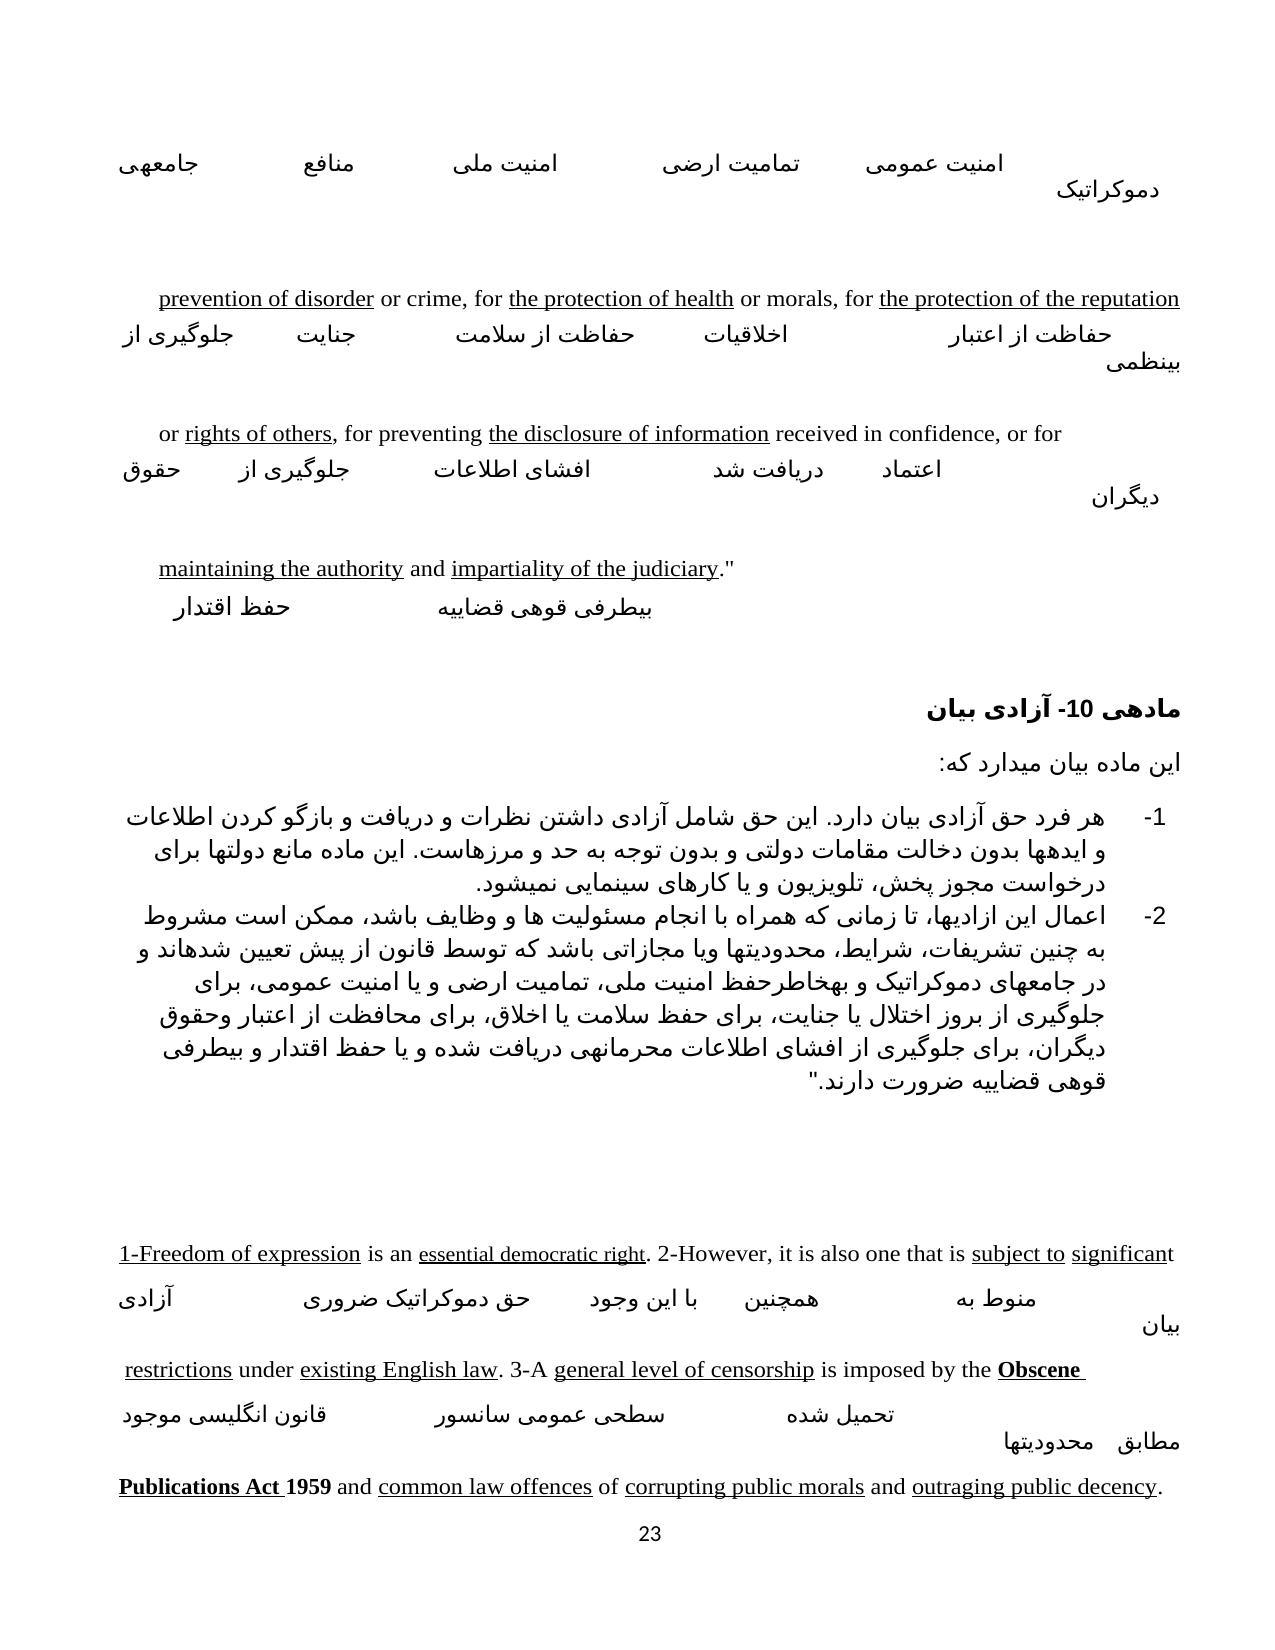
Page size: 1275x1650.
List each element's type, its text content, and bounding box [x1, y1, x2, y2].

text بیطرفی قوهی قضاییه حفظ اقتدار [118, 592, 1181, 620]
text or rights of others, for preventing the disclosure of information received in confidence, or for [139, 420, 1181, 447]
text اعتماد دریافت شد افشای اطلاعات جلوگیری از حقوق دیگران [118, 456, 1160, 509]
text Publications Act 1959 and common law offences of corrupting public morals and outraging public decency. [118, 1473, 1181, 1499]
text restrictions under existing English law. 3-A general level of censorship is imposed by the Obscene [118, 1356, 1181, 1383]
text منوط به همچنین با این وجود حق دموکراتیک ضروری آزادی بیان [118, 1285, 1181, 1337]
text prevention of disorder or crime, for the protection of health or morals, for the protection of the reputation [139, 285, 1181, 311]
text maintaining the authority and impartiality of the judiciary." [139, 555, 1181, 582]
text حفاظت از اعتبار اخلاقیات حفاظت از سلامت جنایت جلوگیری از بینظمی [118, 321, 1181, 374]
text امنیت عمومی تمامیت ارضی امنیت ملی منافع جامعهی دموکراتیک [118, 150, 1160, 203]
text تحمیل شده سطحی عمومی سانسور قانون انگلیسی موجود مطابق محدودیتها [118, 1402, 1181, 1454]
text این ماده بیان میدارد که: [118, 748, 1181, 777]
list هر فرد حق آزادی بیان دارد. این حق شامل آزادی داشتن نظرات و دریافت و بازگو کردن اطلاعات و ایدهها بدون دخالت مقامات دولتی و بدون توجه به حد و مرزهاست. این ماده مانع دولتها برای درخواست مجوز پخش، تلویزیون و یا کارهای سینمایی نمیشود. [118, 802, 1144, 897]
text 1-Freedom of expression is an essential democratic right. 2-However, it is also one that is subject to significant [118, 1239, 1181, 1266]
list اعمال این ازادیها، تا زمانی که همراه با انجام مسئولیت ها و وظایف باشد، ممکن است مشروط به چنین تشریفات، شرایط، محدودیتها ویا مجازاتی باشد که توسط قانون از پیش تعیین شدهاند و در جامعهای دموکراتیک و بهخاطرحفظ امنیت ملی، تمامیت ارضی و یا امنیت عمومی، برای جلوگیری از بروز اختلال یا جنایت، برای حفظ سلامت یا اخلاق، برای محافظت از اعتبار وحقوق دیگران، برای جلوگیری از افشای اطلاعات محرمانهی دریافت شده و یا حفظ اقتدار و بیطرفی قوهی قضاییه ضرورت دارند." [118, 901, 1144, 1095]
text مادهی 10- آزادی بیان [118, 694, 1181, 723]
